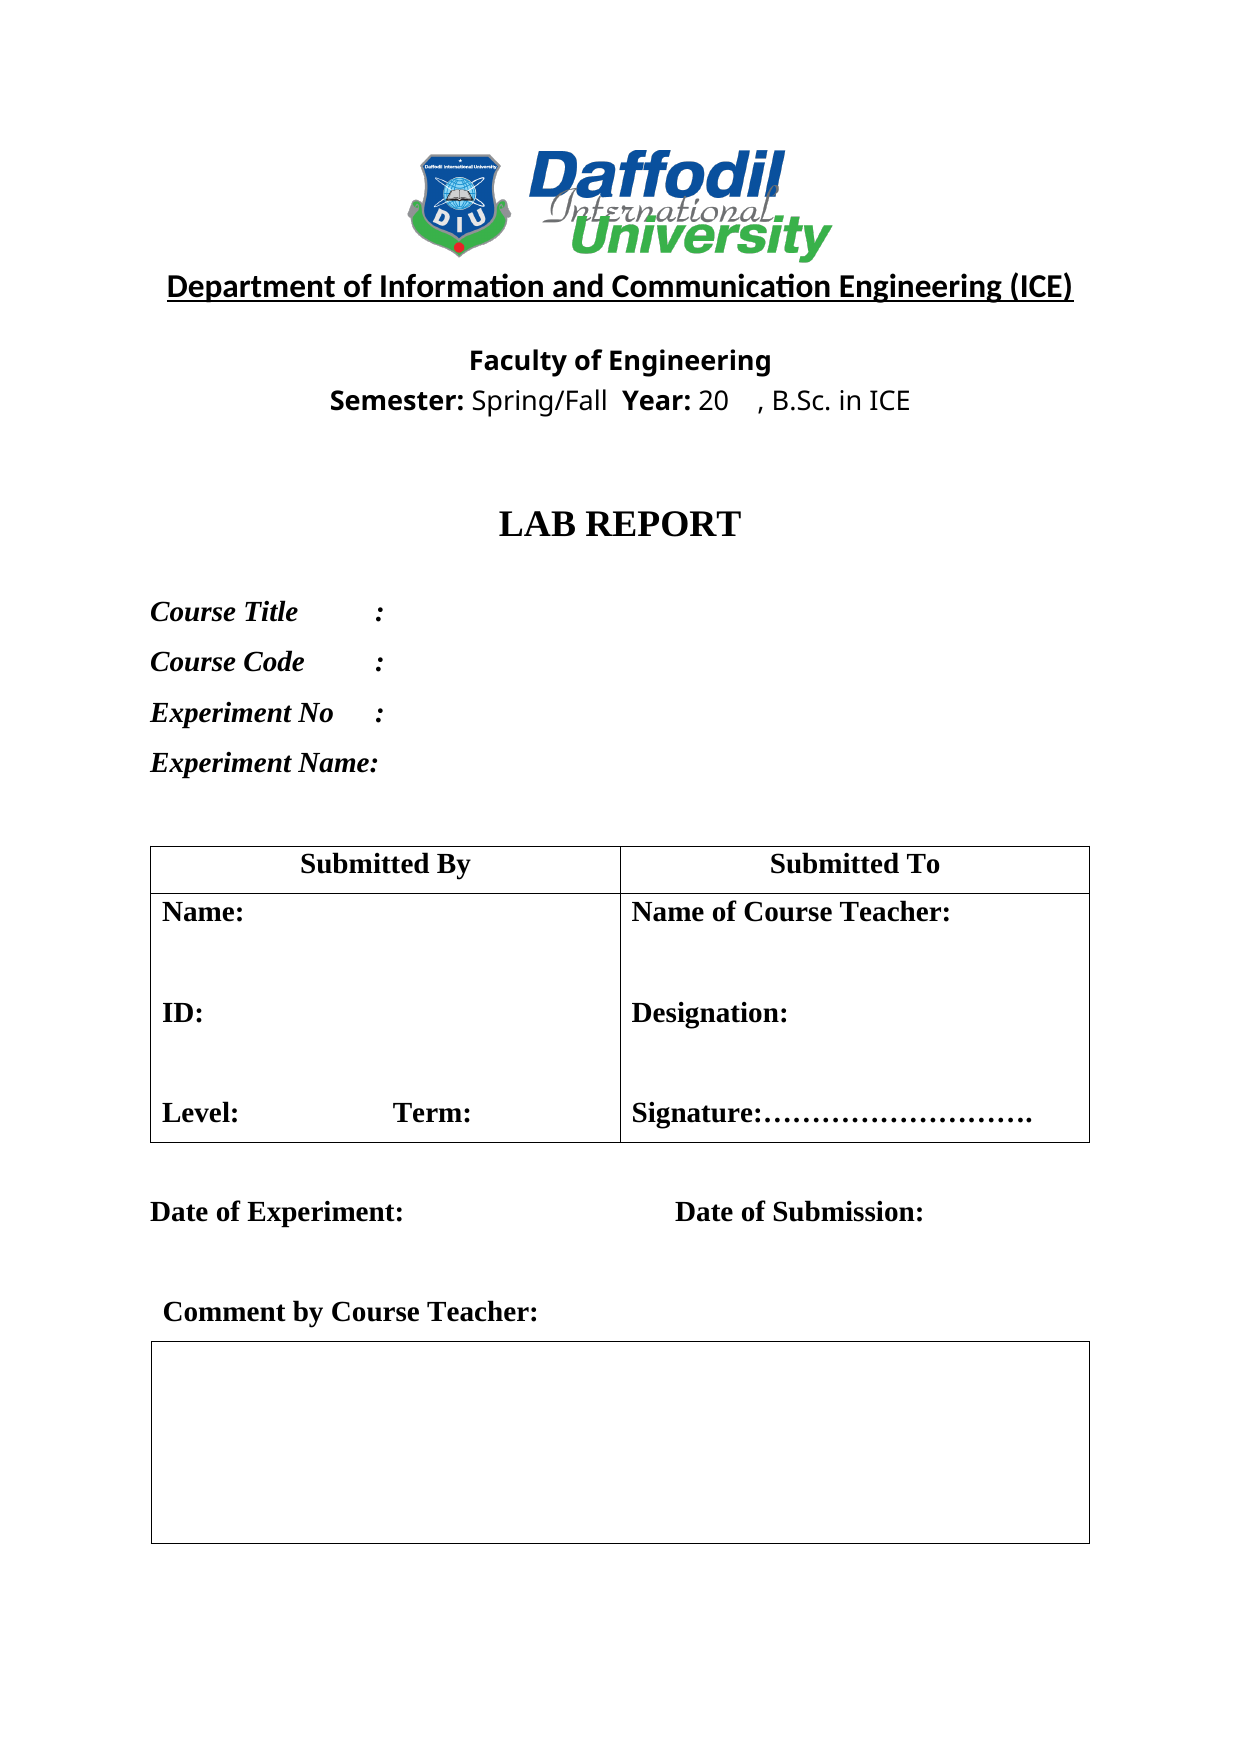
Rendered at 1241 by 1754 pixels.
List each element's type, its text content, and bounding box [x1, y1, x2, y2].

text LAB REPORT [150, 501, 1090, 544]
text Course Code : [150, 644, 1090, 678]
table_header Comment by Course Teacher: [151, 1244, 1089, 1341]
table_header Submitted To [621, 847, 1089, 893]
text Experiment No : [150, 695, 1090, 728]
table_cell [152, 1342, 1089, 1543]
table_header Submitted By [151, 847, 620, 893]
text Experiment Name: [150, 745, 1090, 778]
text Department of Information and Communication Engineering (ICE) [150, 265, 1090, 306]
text Course Title : [150, 594, 1090, 628]
text Semester: Spring/Fall Year: 20 , B.Sc. in ICE [150, 382, 1090, 418]
table_cell Name: ID: Level: Term: [151, 894, 620, 1142]
text Date of Experiment: Date of Submission: [150, 1194, 1090, 1227]
text Faculty of Engineering [150, 342, 1090, 379]
table_cell Name of Course Teacher: Designation: Signature:………………………. [621, 894, 1089, 1142]
picture [407, 150, 833, 263]
